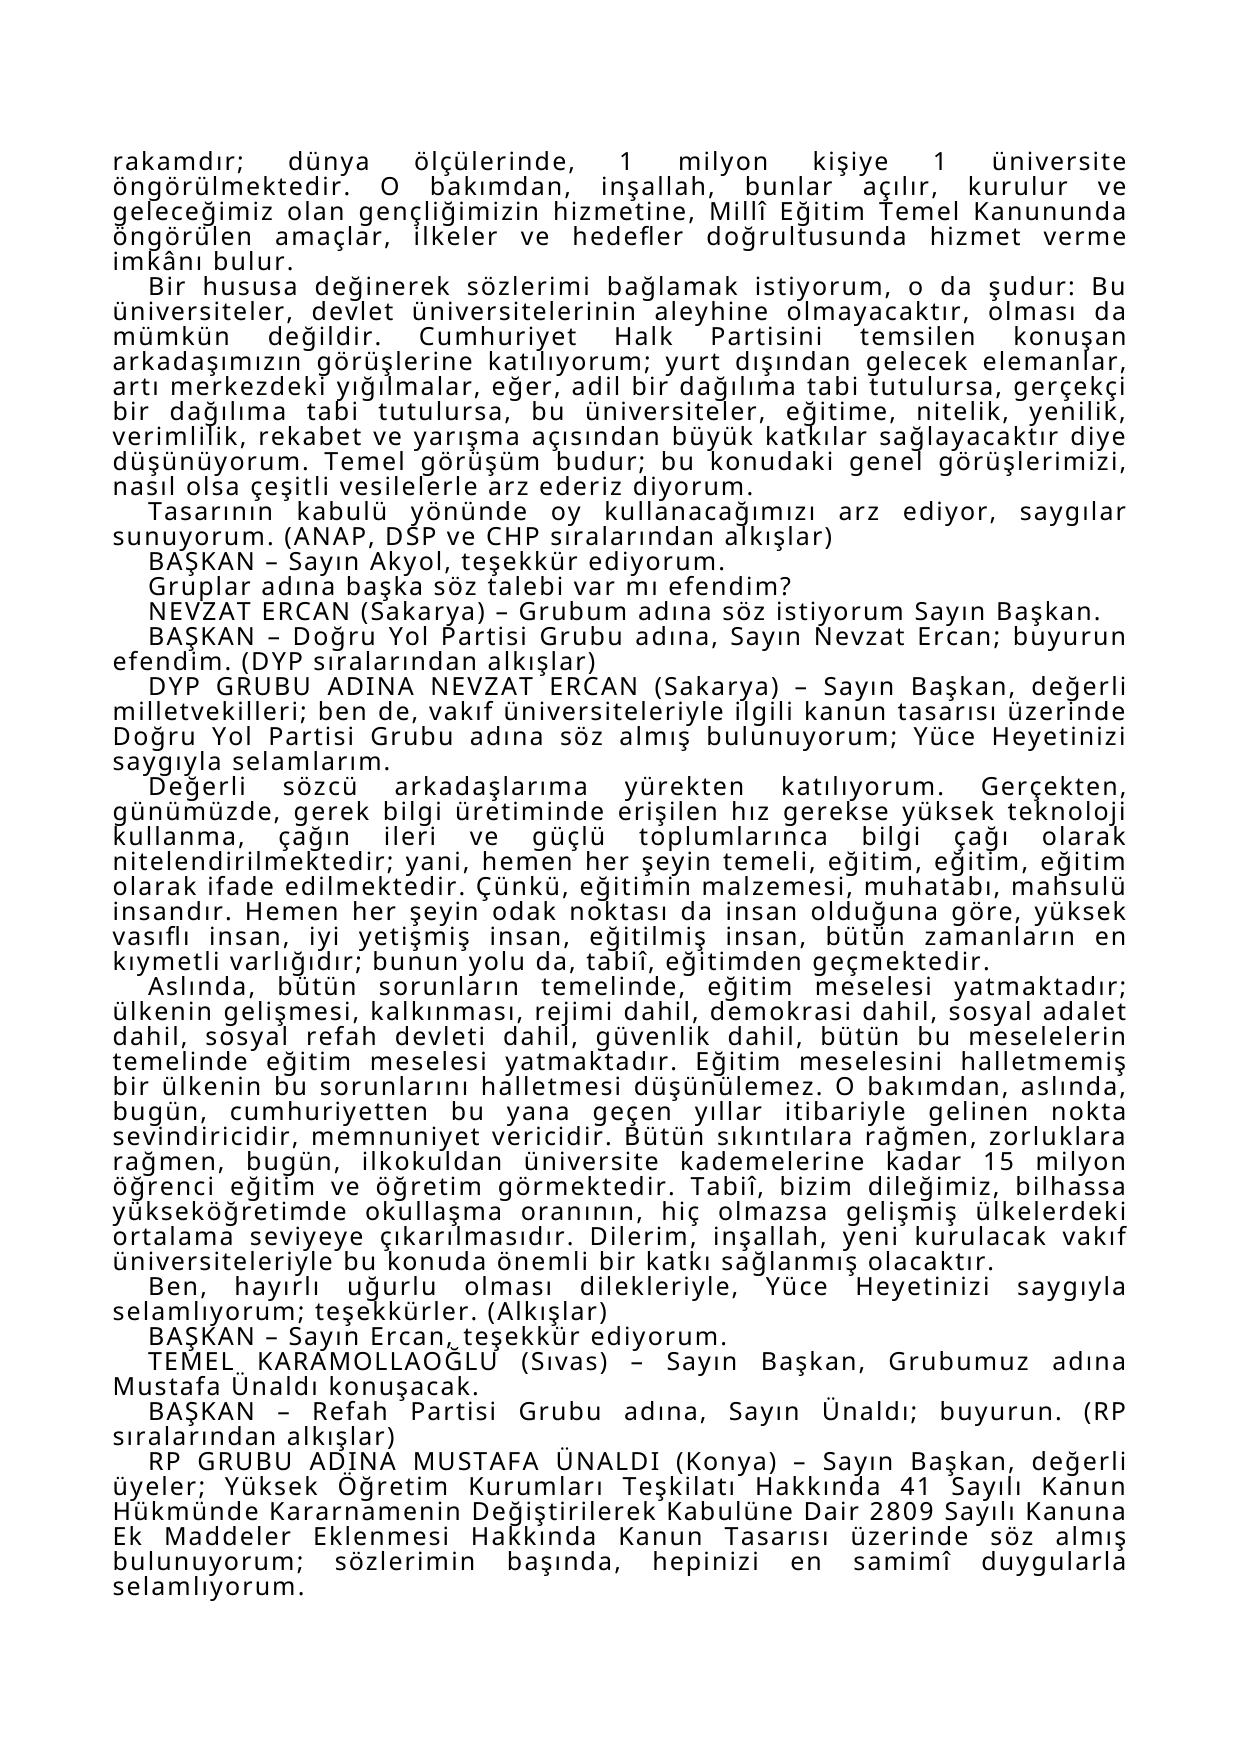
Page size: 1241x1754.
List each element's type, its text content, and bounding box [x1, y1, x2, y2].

text Bir hususa değinerek sözlerimi bağlamak istiyorum, o da şudur: Bu üniversiteler, devlet üniversitelerinin aleyhine olmayacaktır, olması da mümkün değildir. Cumhuriyet Halk Partisini temsilen konuşan arkadaşımızın görüşlerine katılıyorum; yurt dışından gelecek elemanlar, artı merkezdeki yığılmalar, eğer, adil bir dağılıma tabi tutulursa, gerçekçi bir dağılıma tabi tutulursa, bu üniversiteler, eğitime, nitelik, yenilik, verimlilik, rekabet ve yarışma açısından büyük katkılar sağlayacaktır diye düşünüyorum. Temel görüşüm budur; bu konudaki genel görüşlerimizi, nasıl olsa çeşitli vesilelerle arz ederiz diyorum. [112, 275, 1128, 500]
text Ben, hayırlı uğurlu olması dilekleriyle, Yüce Heyetinizi saygıyla selamlıyorum; teşekkürler. (Alkışlar) [112, 1275, 1128, 1325]
text Tasarının kabulü yönünde oy kullanacağımızı arz ediyor, saygılar sunuyorum. (ANAP, DSP ve CHP sıralarından alkışlar) [112, 500, 1128, 550]
text BAŞKAN – Sayın Ercan, teşekkür ediyorum. [112, 1325, 1128, 1350]
text Aslında, bütün sorunların temelinde, eğitim meselesi yatmaktadır; ülkenin gelişmesi, kalkınması, rejimi dahil, demokrasi dahil, sosyal adalet dahil, sosyal refah devleti dahil, güvenlik dahil, bütün bu meselelerin temelinde eğitim meselesi yatmaktadır. Eğitim meselesini halletmemiş bir ülkenin bu sorunlarını halletmesi düşünülemez. O bakımdan, aslında, bugün, cumhuriyetten bu yana geçen yıllar itibariyle gelinen nokta sevindiricidir, memnuniyet vericidir. Bütün sıkıntılara rağmen, zorluklara rağmen, bugün, ilkokuldan üniversite kademelerine kadar 15 milyon öğrenci eğitim ve öğretim görmektedir. Tabiî, bizim dileğimiz, bilhassa yükseköğretimde okullaşma oranının, hiç olmazsa gelişmiş ülkelerdeki ortalama seviyeye çıkarılmasıdır. Dilerim, inşallah, yeni kurulacak vakıf üniversiteleriyle bu konuda önemli bir katkı sağlanmış olacaktır. [112, 975, 1128, 1275]
text DYP GRUBU ADINA NEVZAT ERCAN (Sakarya) – Sayın Başkan, değerli milletvekilleri; ben de, vakıf üniversiteleriyle ilgili kanun tasarısı üzerinde Doğru Yol Partisi Grubu adına söz almış bulunuyorum; Yüce Heyetinizi saygıyla selamlarım. [112, 675, 1128, 775]
text Gruplar adına başka söz talebi var mı efendim? [112, 575, 1128, 600]
text RP GRUBU ADINA MUSTAFA ÜNALDI (Konya) – Sayın Başkan, değerli üyeler; Yüksek Öğretim Kurumları Teşkilatı Hakkında 41 Sayılı Kanun Hükmünde Kararnamenin Değiştirilerek Kabulüne Dair 2809 Sayılı Kanuna Ek Maddeler Eklenmesi Hakkında Kanun Tasarısı üzerinde söz almış bulunuyorum; sözlerimin başında, hepinizi en samimî duygularla selamlıyorum. [112, 1450, 1128, 1600]
text Değerli sözcü arkadaşlarıma yürekten katılıyorum. Gerçekten, günümüzde, gerek bilgi üretiminde erişilen hız gerekse yüksek teknoloji kullanma, çağın ileri ve güçlü toplumlarınca bilgi çağı olarak nitelendirilmektedir; yani, hemen her şeyin temeli, eğitim, eğitim, eğitim olarak ifade edilmektedir. Çünkü, eğitimin malzemesi, muhatabı, mahsulü insandır. Hemen her şeyin odak noktası da insan olduğuna göre, yüksek vasıflı insan, iyi yetişmiş insan, eğitilmiş insan, bütün zamanların en kıymetli varlığıdır; bunun yolu da, tabiî, eğitimden geçmektedir. [112, 775, 1128, 975]
text BAŞKAN – Doğru Yol Partisi Grubu adına, Sayın Nevzat Ercan; buyurun efendim. (DYP sıralarından alkışlar) [112, 625, 1128, 675]
text BAŞKAN – Sayın Akyol, teşekkür ediyorum. [112, 550, 1128, 575]
text BAŞKAN – Refah Partisi Grubu adına, Sayın Ünaldı; buyurun. (RP sıralarından alkışlar) [112, 1400, 1128, 1450]
text NEVZAT ERCAN (Sakarya) – Grubum adına söz istiyorum Sayın Başkan. [112, 600, 1128, 625]
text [112, 150, 1128, 275]
text TEMEL KARAMOLLAOĞLU (Sıvas) – Sayın Başkan, Grubumuz adına Mustafa Ünaldı konuşacak. [112, 1350, 1128, 1400]
